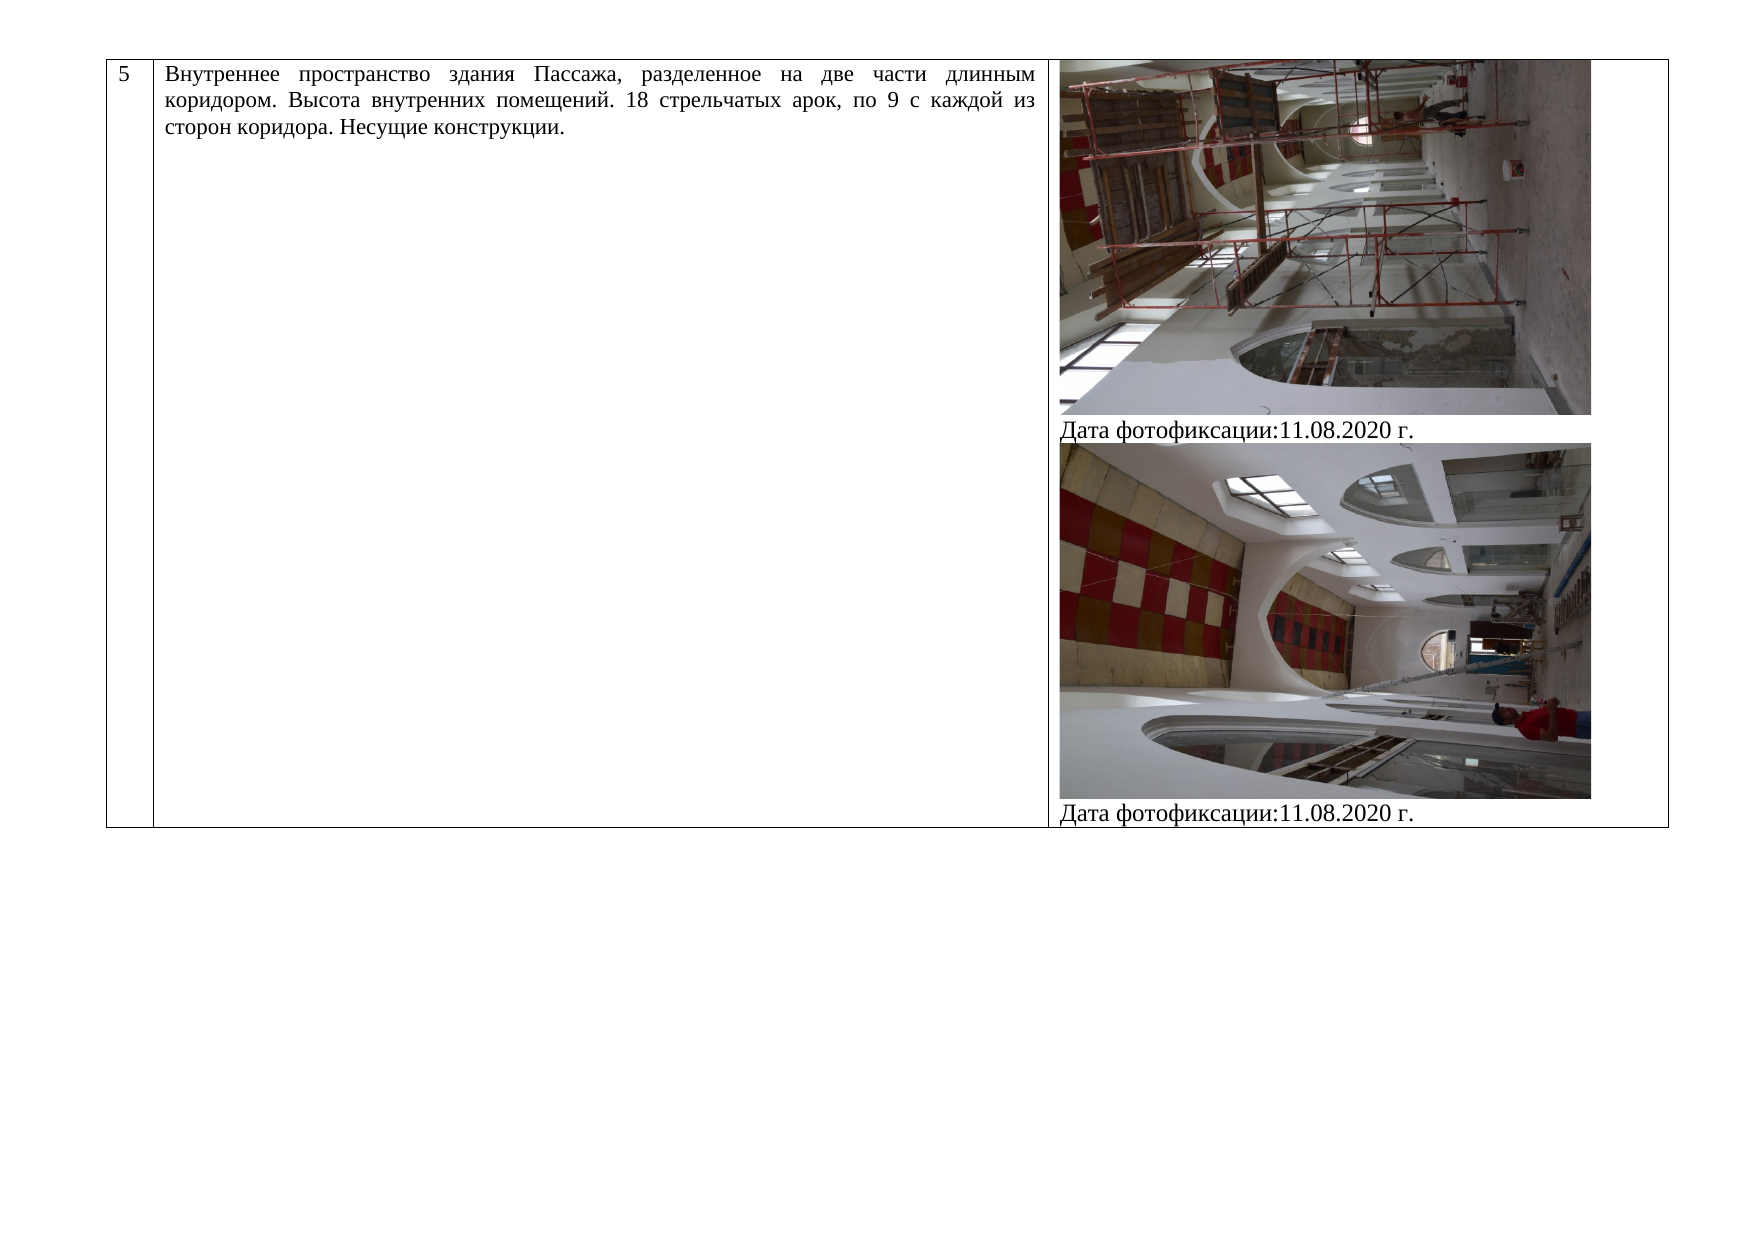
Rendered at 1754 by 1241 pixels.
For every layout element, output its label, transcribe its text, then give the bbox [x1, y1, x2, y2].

table_cell [107, 60, 153, 827]
picture [1059, 60, 1592, 415]
picture [1059, 443, 1592, 799]
table_cell Внутреннее пространство здания Пассажа, разделенное на две части длинным коридором. Высота внутренних помещений. 18 стрельчатых арок, по 9 с каждой из сторон коридора. Несущие конструкции. [154, 60, 1048, 827]
table_cell Дата фотофиксации:11.08.2020 г. Дата фотофиксации:11.08.2020 г. Дата фотофиксации:11.08.2020 г. Дата фотофиксации:11.08.2020 г. Дата фотофиксации:11.08.2020 г. [1049, 60, 1668, 827]
